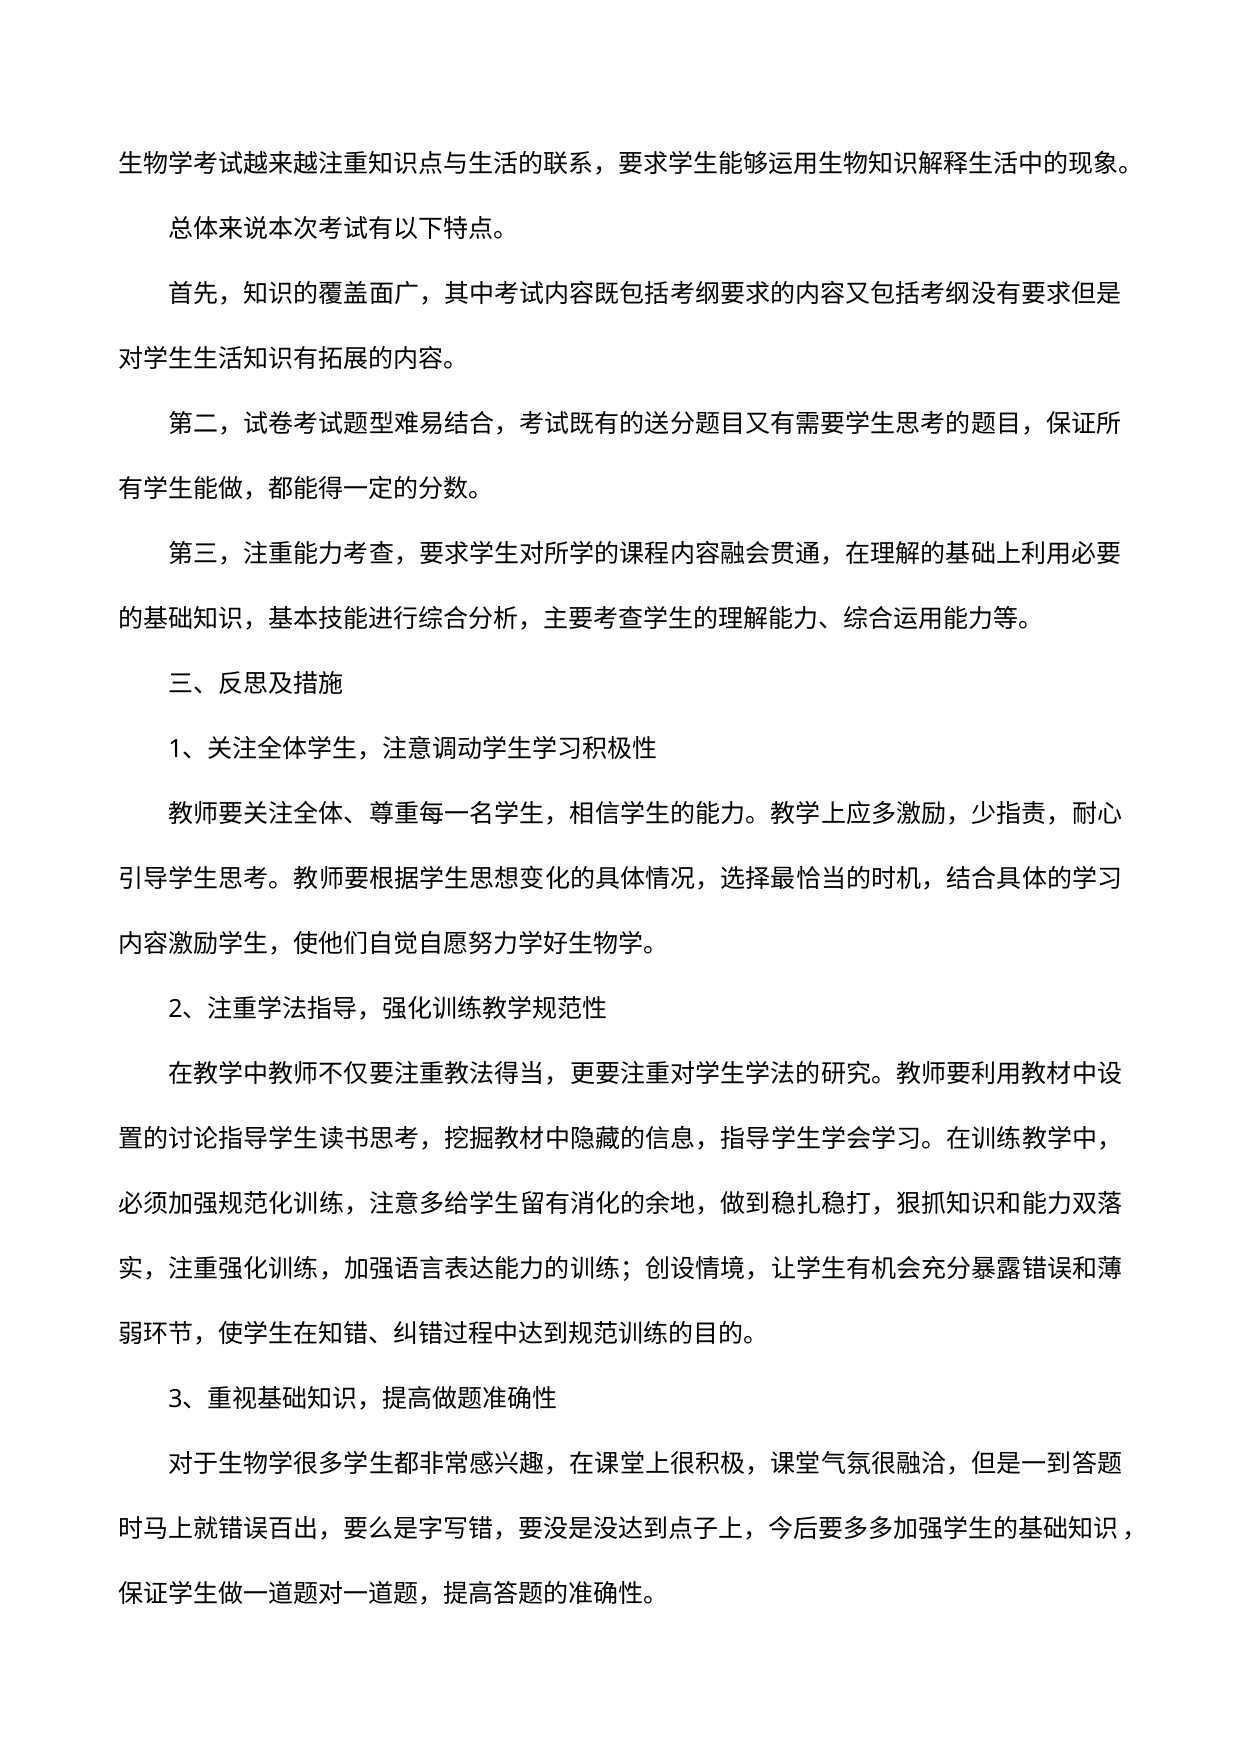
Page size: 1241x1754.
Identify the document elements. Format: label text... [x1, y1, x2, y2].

text 教师要关注全体、尊重每一名学生，相信学生的能力。教学上应多激励，少指责，耐心引导学生思考。教师要根据学生思想变化的具体情况，选择最恰当的时机，结合具体的学习内容激励学生，使他们自觉自愿努力学好生物学。 [118, 779, 1122, 974]
text 1、关注全体学生，注意调动学生学习积极性 [118, 714, 1122, 779]
text 总体来说本次考试有以下特点。 [118, 194, 1122, 259]
text 对于生物学很多学生都非常感兴趣，在课堂上很积极，课堂气氛很融洽，但是一到答题时马上就错误百出，要么是字写错，要没是没达到点子上，今后要多多加强学生的基础知识，保证学生做一道题对一道题，提高答题的准确性。 [118, 1429, 1122, 1624]
text 第二，试卷考试题型难易结合，考试既有的送分题目又有需要学生思考的题目，保证所有学生能做，都能得一定的分数。 [118, 389, 1122, 519]
text 第三，注重能力考查，要求学生对所学的课程内容融会贯通，在理解的基础上利用必要的基础知识，基本技能进行综合分析，主要考查学生的理解能力、综合运用能力等。 [118, 519, 1122, 649]
text 3、重视基础知识，提高做题准确性 [118, 1364, 1122, 1429]
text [118, 129, 1122, 194]
text 在教学中教师不仅要注重教法得当，更要注重对学生学法的研究。教师要利用教材中设置的讨论指导学生读书思考，挖掘教材中隐藏的信息，指导学生学会学习。在训练教学中，必须加强规范化训练，注意多给学生留有消化的余地，做到稳扎稳打，狠抓知识和能力双落实，注重强化训练，加强语言表达能力的训练；创设情境，让学生有机会充分暴露错误和薄弱环节，使学生在知错、纠错过程中达到规范训练的目的。 [118, 1039, 1122, 1364]
text 三、反思及措施 [118, 649, 1122, 714]
text 2、注重学法指导，强化训练教学规范性 [118, 974, 1122, 1039]
text 首先，知识的覆盖面广，其中考试内容既包括考纲要求的内容又包括考纲没有要求但是对学生生活知识有拓展的内容。 [118, 259, 1122, 389]
